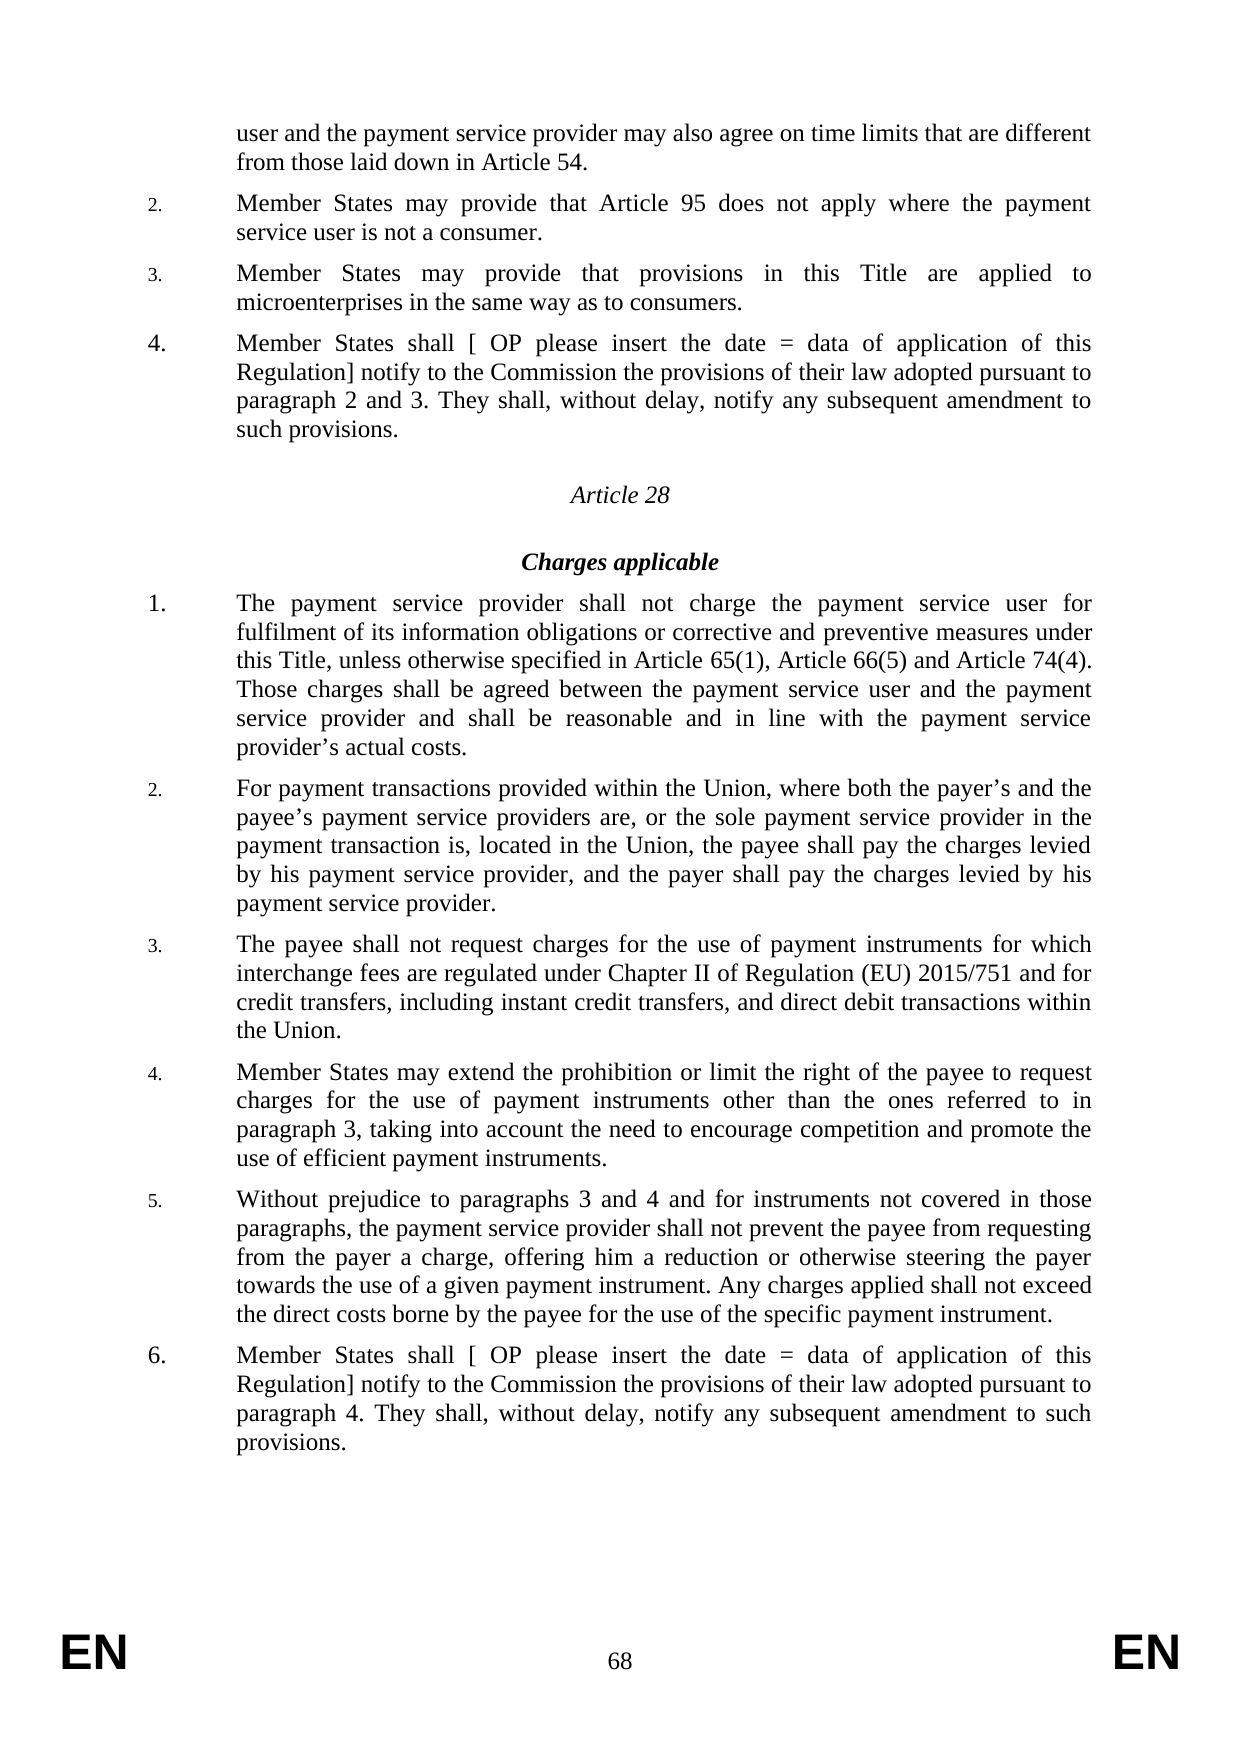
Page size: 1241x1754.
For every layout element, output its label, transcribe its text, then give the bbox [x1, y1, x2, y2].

text 6. Member States shall [ OP please insert the date = data of application of this Regulation] notify to the Commission the provisions of their law adopted pursuant to paragraph 4. They shall, without delay, notify any subsequent amendment to such provisions. [148, 1341, 1093, 1456]
text Charges applicable [148, 547, 1093, 576]
text 2. Member States may provide that Article 95 does not apply where the payment service user is not a consumer. [148, 188, 1093, 246]
text 2. For payment transactions provided within the Union, where both the payer’s and the payee’s payment service providers are, or the sole payment service provider in the payment transaction is, located in the Union, the payee shall pay the charges levied by his payment service provider, and the payer shall pay the charges levied by his payment service provider. [148, 773, 1093, 917]
text 3. Member States may provide that provisions in this Title are applied to microenterprises in the same way as to consumers. [148, 258, 1093, 316]
text 1. The payment service provider shall not charge the payment service user for fulfilment of its information obligations or corrective and preventive measures under this Title, unless otherwise specified in Article 65(1), Article 66(5) and Article 74(4). Those charges shall be agreed between the payment service user and the payment service provider and shall be reasonable and in line with the payment service provider’s actual costs. [148, 588, 1093, 761]
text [148, 118, 1093, 176]
text 3. The payee shall not request charges for the use of payment instruments for which interchange fees are regulated under Chapter II of Regulation (EU) 2015/751 and for credit transfers, including instant credit transfers, and direct debit transactions within the Union. [148, 929, 1093, 1044]
text 4. Member States may extend the prohibition or limit the right of the payee to request charges for the use of payment instruments other than the ones referred to in paragraph 3, taking into account the need to encourage competition and promote the use of efficient payment instruments. [148, 1057, 1093, 1172]
text 4. Member States shall [ OP please insert the date = data of application of this Regulation] notify to the Commission the provisions of their law adopted pursuant to paragraph 2 and 3. They shall, without delay, notify any subsequent amendment to such provisions. [148, 328, 1093, 443]
text 5. Without prejudice to paragraphs 3 and 4 and for instruments not covered in those paragraphs, the payment service provider shall not prevent the payee from requesting from the payer a charge, offering him a reduction or otherwise steering the payer towards the use of a given payment instrument. Any charges applied shall not exceed the direct costs borne by the payee for the use of the specific payment instrument. [148, 1184, 1093, 1328]
text Article 28 [148, 481, 1093, 509]
